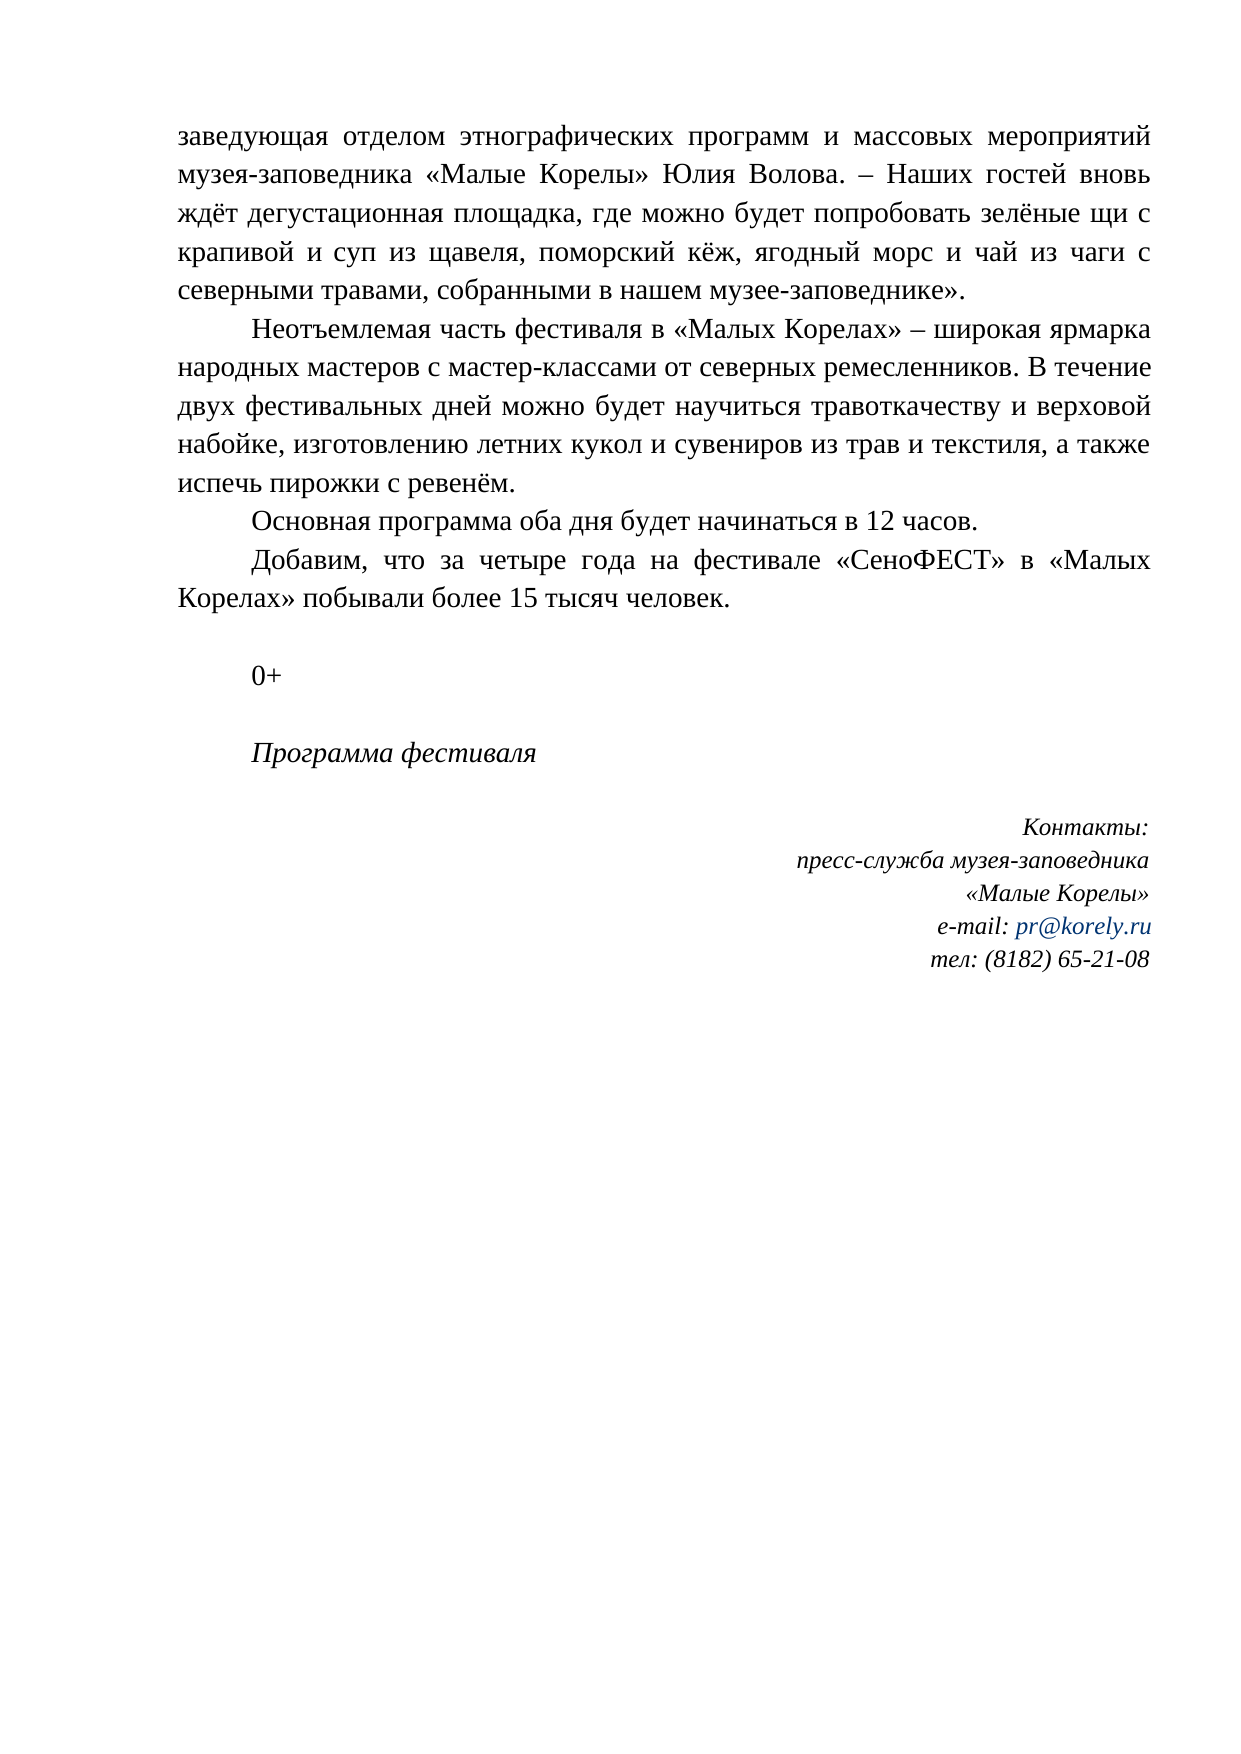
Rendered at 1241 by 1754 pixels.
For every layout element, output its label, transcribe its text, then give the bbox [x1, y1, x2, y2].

text Основная программа оба дня будет начинаться в 12 часов. [177, 503, 1152, 537]
text e-mail: pr@korely.ru [177, 911, 1152, 940]
text тел: (8182) 65-21-08 [177, 944, 1152, 973]
text 0+ [177, 658, 1152, 691]
text Добавим, что за четыре года на фестивале «СеноФЕСТ» в «Малых Корелах» побывали более 15 тысяч человек. [177, 542, 1152, 614]
text «Малые Корелы» [177, 878, 1152, 907]
text Программа фестиваля [177, 735, 1152, 768]
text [177, 118, 1152, 306]
text пресс-служба музея-заповедника [177, 845, 1152, 874]
text Неотъемлемая часть фестиваля в «Малых Корелах» – широкая ярмарка народных мастеров с мастер-классами от северных ремесленников. В течение двух фестивальных дней можно будет научиться травоткачеству и верховой набойке, изготовлению летних кукол и сувениров из трав и текстиля, а также испечь пирожки с ревенём. [177, 311, 1152, 498]
text Контакты: [177, 812, 1152, 841]
